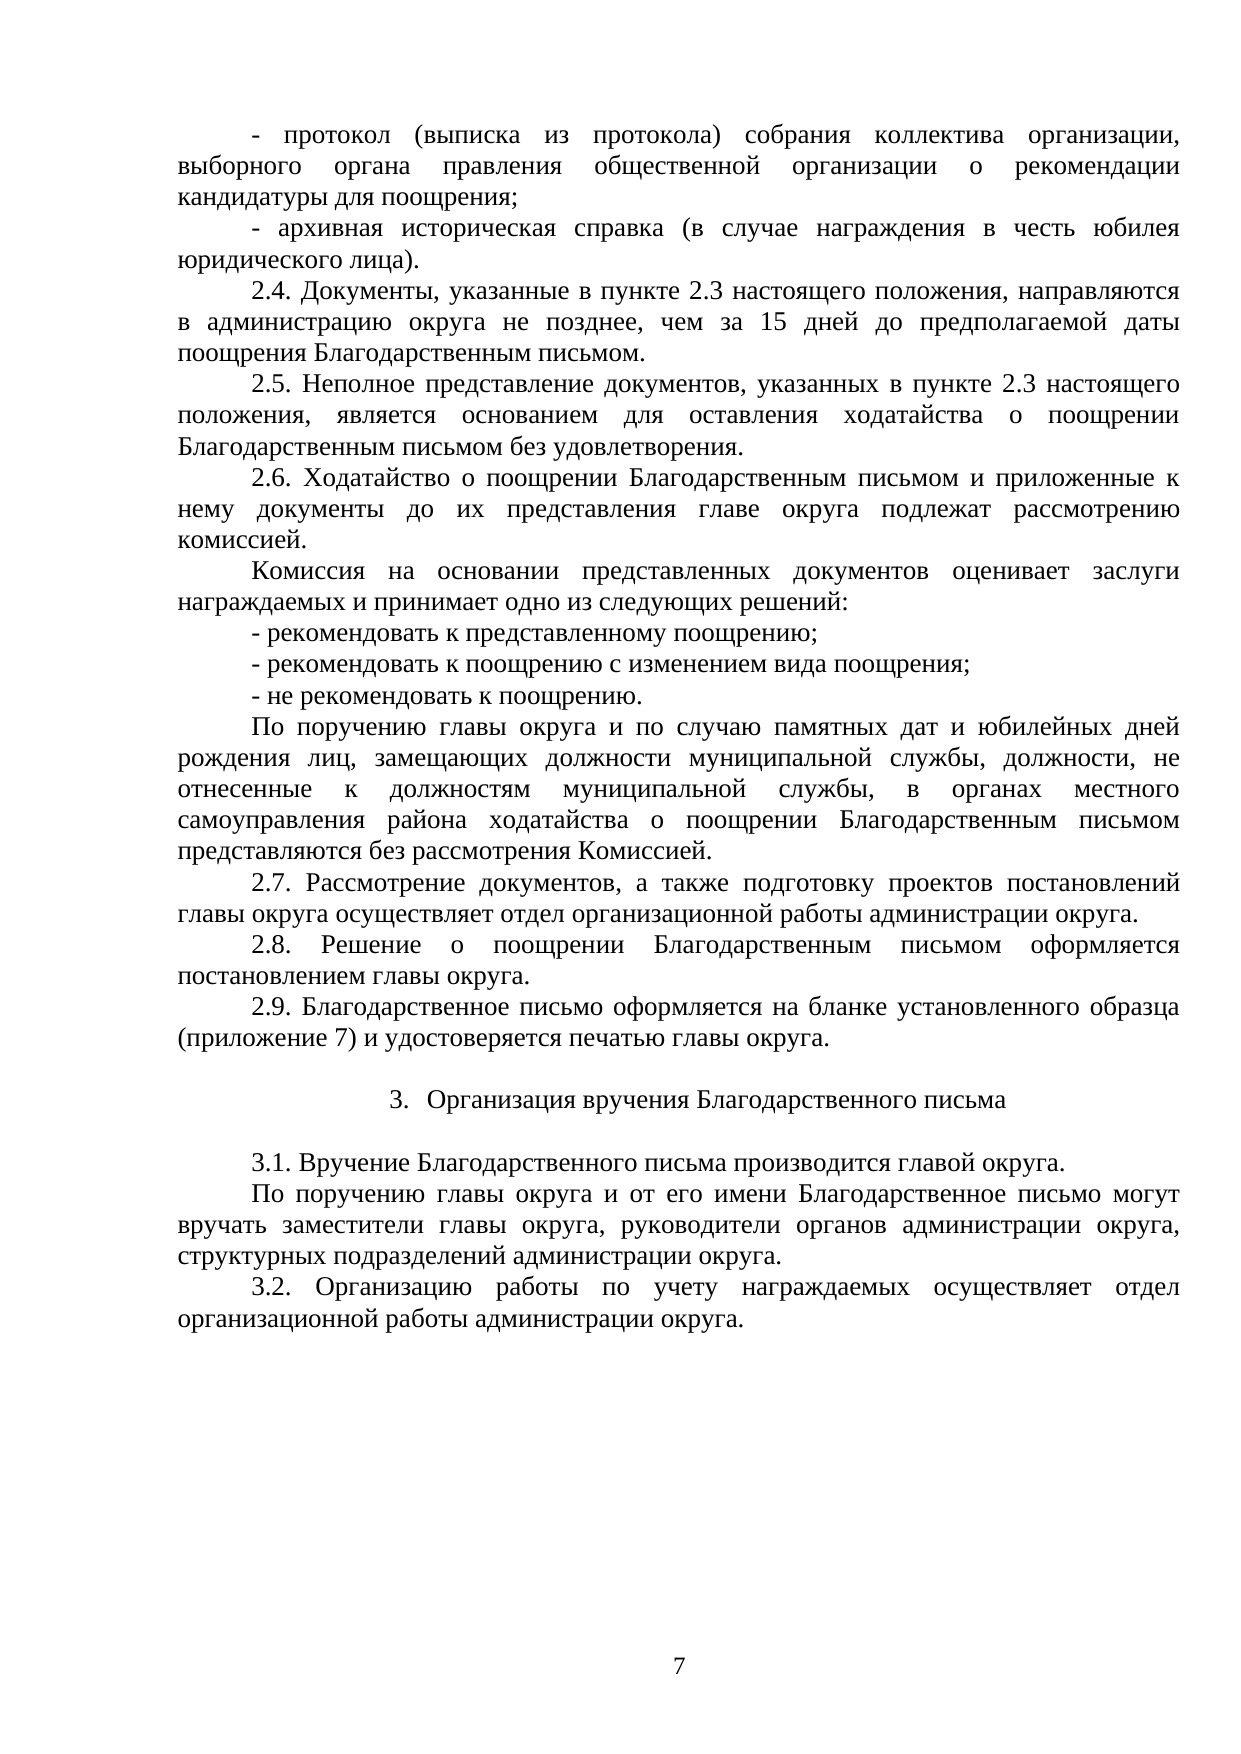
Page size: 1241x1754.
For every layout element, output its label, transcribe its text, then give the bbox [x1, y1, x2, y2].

text - рекомендовать к поощрению с изменением вида поощрения; [177, 648, 1181, 679]
text 2.8. Решение о поощрении Благодарственным письмом оформляется постановлением главы округа. [177, 928, 1181, 990]
text - архивная историческая справка (в случае награждения в честь юбилея юридического лица). [177, 212, 1181, 274]
text - не рекомендовать к поощрению. [177, 679, 1181, 710]
text 2.7. Рассмотрение документов, а также подготовку проектов постановлений главы округа осуществляет отдел организационной работы администрации округа. [177, 866, 1181, 928]
text 2.5. Неполное представление документов, указанных в пункте 2.3 настоящего положения, является основанием для оставления ходатайства о поощрении Благодарственным письмом без удовлетворения. [177, 367, 1181, 461]
text 3.1. Вручение Благодарственного письма производится главой округа. [177, 1146, 1181, 1177]
text 2.6. Ходатайство о поощрении Благодарственным письмом и приложенные к нему документы до их представления главе округа подлежат рассмотрению комиссией. [177, 461, 1181, 554]
text 3.2. Организацию работы по учету награждаемых осуществляет отдел организационной работы администрации округа. [177, 1271, 1181, 1333]
text - рекомендовать к представленному поощрению; [177, 616, 1181, 648]
text 2.9. Благодарственное письмо оформляется на бланке установленного образца (приложение 7) и удостоверяется печатью главы округа. [177, 990, 1181, 1052]
text 2.4. Документы, указанные в пункте 2.3 настоящего положения, направляются в администрацию округа не позднее, чем за 15 дней до предполагаемой даты поощрения Благодарственным письмом. [177, 274, 1181, 367]
text По поручению главы округа и от его имени Благодарственное письмо могут вручать заместители главы округа, руководители органов администрации округа, структурных подразделений администрации округа. [177, 1177, 1181, 1271]
list Организация вручения Благодарственного письма [215, 1084, 1181, 1115]
text По поручению главы округа и по случаю памятных дат и юбилейных дней рождения лиц, замещающих должности муниципальной службы, должности, не отнесенные к должностям муниципальной службы, в органах местного самоуправления района ходатайства о поощрении Благодарственным письмом представляются без рассмотрения Комиссией. [177, 710, 1181, 866]
text Комиссия на основании представленных документов оценивает заслуги награждаемых и принимает одно из следующих решений: [177, 554, 1181, 616]
text - протокол (выписка из протокола) собрания коллектива организации, выборного органа правления общественной организации о рекомендации кандидатуры для поощрения; [177, 118, 1181, 212]
